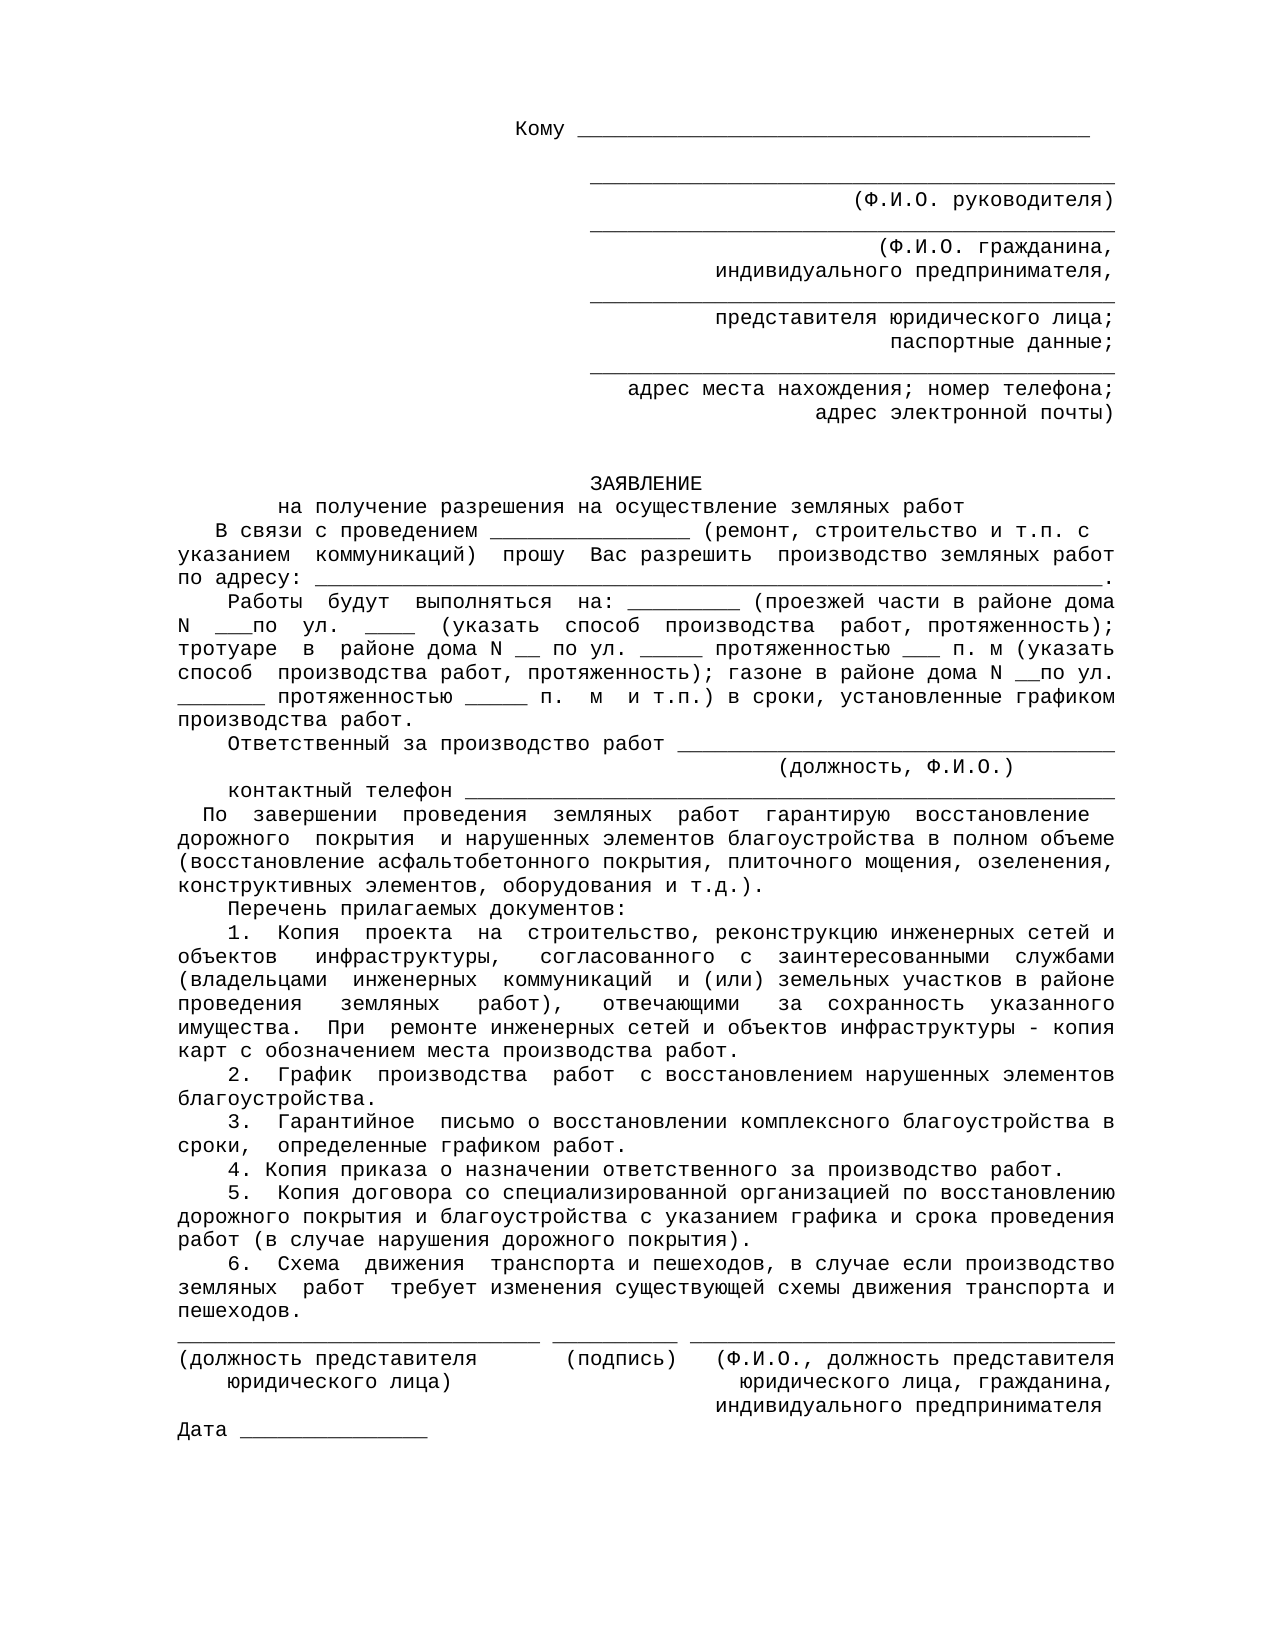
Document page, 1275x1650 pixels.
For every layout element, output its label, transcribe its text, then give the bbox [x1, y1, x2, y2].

text __________________________________________ [177, 284, 1186, 307]
text производства работ. [177, 709, 1186, 733]
text сроки, определенные графиком работ. [177, 1135, 1186, 1158]
text имущества. При ремонте инженерных сетей и объектов инфраструктуры - копия [177, 1017, 1186, 1040]
text (владельцами инженерных коммуникаций и (или) земельных участков в районе [177, 969, 1186, 993]
text объектов инфраструктуры, согласованного с заинтересованными службами [177, 946, 1186, 969]
text __________________________________________ [177, 354, 1186, 378]
text карт с обозначением места производства работ. [177, 1040, 1186, 1064]
text __________________________________________ [177, 165, 1186, 189]
text адрес места нахождения; номер телефона; [177, 378, 1186, 402]
text представителя юридического лица; [177, 307, 1186, 331]
text способ производства работ, протяженность); газоне в районе дома N __по ул. [177, 662, 1186, 686]
text _____________________________ __________ __________________________________ [177, 1324, 1186, 1348]
text (Ф.И.О. руководителя) [177, 189, 1186, 213]
text по адресу: _______________________________________________________________. [177, 567, 1186, 591]
text работ (в случае нарушения дорожного покрытия). [177, 1229, 1186, 1253]
text N ___по ул. ____ (указать способ производства работ, протяженность); [177, 615, 1186, 638]
text (Ф.И.О. гражданина, [177, 236, 1186, 260]
text 5. Копия договора со специализированной организацией по восстановлению [177, 1182, 1186, 1206]
text 3. Гарантийное письмо о восстановлении комплексного благоустройства в [177, 1111, 1186, 1135]
text юридического лица) юридического лица, гражданина, [177, 1371, 1186, 1395]
text В связи с проведением ________________ (ремонт, строительство и т.п. с [177, 520, 1186, 544]
text дорожного покрытия и нарушенных элементов благоустройства в полном объеме [177, 827, 1186, 851]
text на получение разрешения на осуществление земляных работ [177, 496, 1186, 520]
text земляных работ требует изменения существующей схемы движения транспорта и [177, 1277, 1186, 1300]
text _______ протяженностью _____ п. м и т.п.) в сроки, установленные графиком [177, 686, 1186, 709]
text благоустройства. [177, 1088, 1186, 1111]
text 2. График производства работ с восстановлением нарушенных элементов [177, 1064, 1186, 1088]
text контактный телефон ____________________________________________________ [177, 780, 1186, 804]
text (должность представителя (подпись) (Ф.И.О., должность представителя [177, 1348, 1186, 1371]
text адрес электронной почты) [177, 402, 1186, 426]
text тротуаре в районе дома N __ по ул. _____ протяженностью ___ п. м (указать [177, 638, 1186, 662]
text 4. Копия приказа о назначении ответственного за производство работ. [177, 1158, 1186, 1182]
text Перечень прилагаемых документов: [177, 898, 1186, 922]
text Ответственный за производство работ ___________________________________ [177, 733, 1186, 757]
text указанием коммуникаций) прошу Вас разрешить производство земляных работ [177, 544, 1186, 567]
text 1. Копия проекта на строительство, реконструкцию инженерных сетей и [177, 922, 1186, 946]
text индивидуального предпринимателя [177, 1395, 1186, 1419]
text 6. Схема движения транспорта и пешеходов, в случае если производство [177, 1253, 1186, 1277]
text (восстановление асфальтобетонного покрытия, плиточного мощения, озеленения, [177, 851, 1186, 875]
text Работы будут выполняться на: _________ (проезжей части в районе дома [177, 591, 1186, 615]
text __________________________________________ [177, 213, 1186, 236]
text Кому _________________________________________ [177, 118, 1186, 142]
text конструктивных элементов, оборудования и т.д.). [177, 875, 1186, 898]
text индивидуального предпринимателя, [177, 260, 1186, 284]
text (должность, Ф.И.О.) [177, 757, 1186, 780]
text дорожного покрытия и благоустройства с указанием графика и срока проведения [177, 1206, 1186, 1229]
text ЗАЯВЛЕНИЕ [177, 473, 1186, 496]
text пешеходов. [177, 1300, 1186, 1324]
text паспортные данные; [177, 331, 1186, 354]
text Дата _______________ [177, 1419, 1186, 1442]
text проведения земляных работ), отвечающими за сохранность указанного [177, 993, 1186, 1017]
text По завершении проведения земляных работ гарантирую восстановление [177, 804, 1186, 827]
